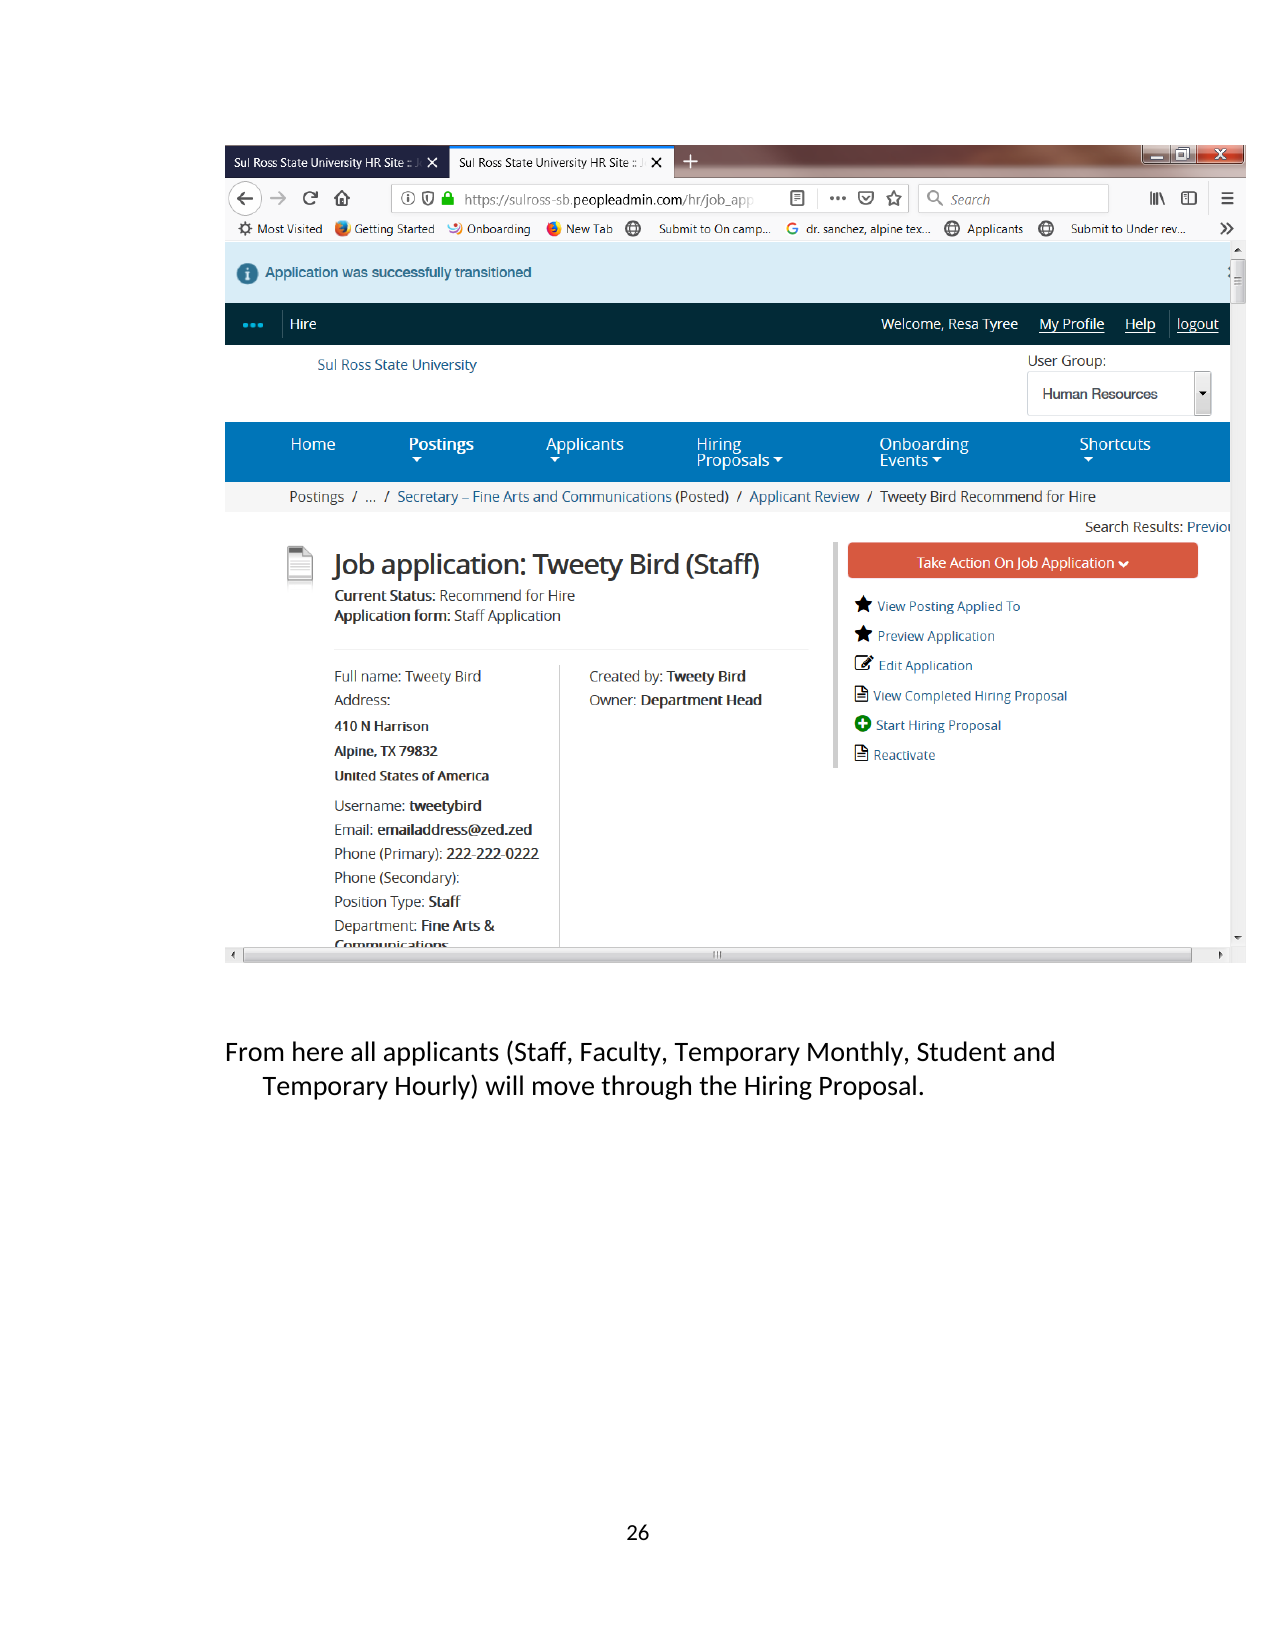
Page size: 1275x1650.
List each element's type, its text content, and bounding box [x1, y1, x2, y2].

picture [298, 320, 306, 328]
subtitle From here all applicants (Staff, Faculty, Temporary Monthly, Student and Temporary Hourly) will move through the Hiring Proposal. [225, 1034, 1103, 1103]
picture [1045, 320, 1050, 328]
picture [1092, 319, 1099, 328]
picture [225, 145, 1246, 963]
